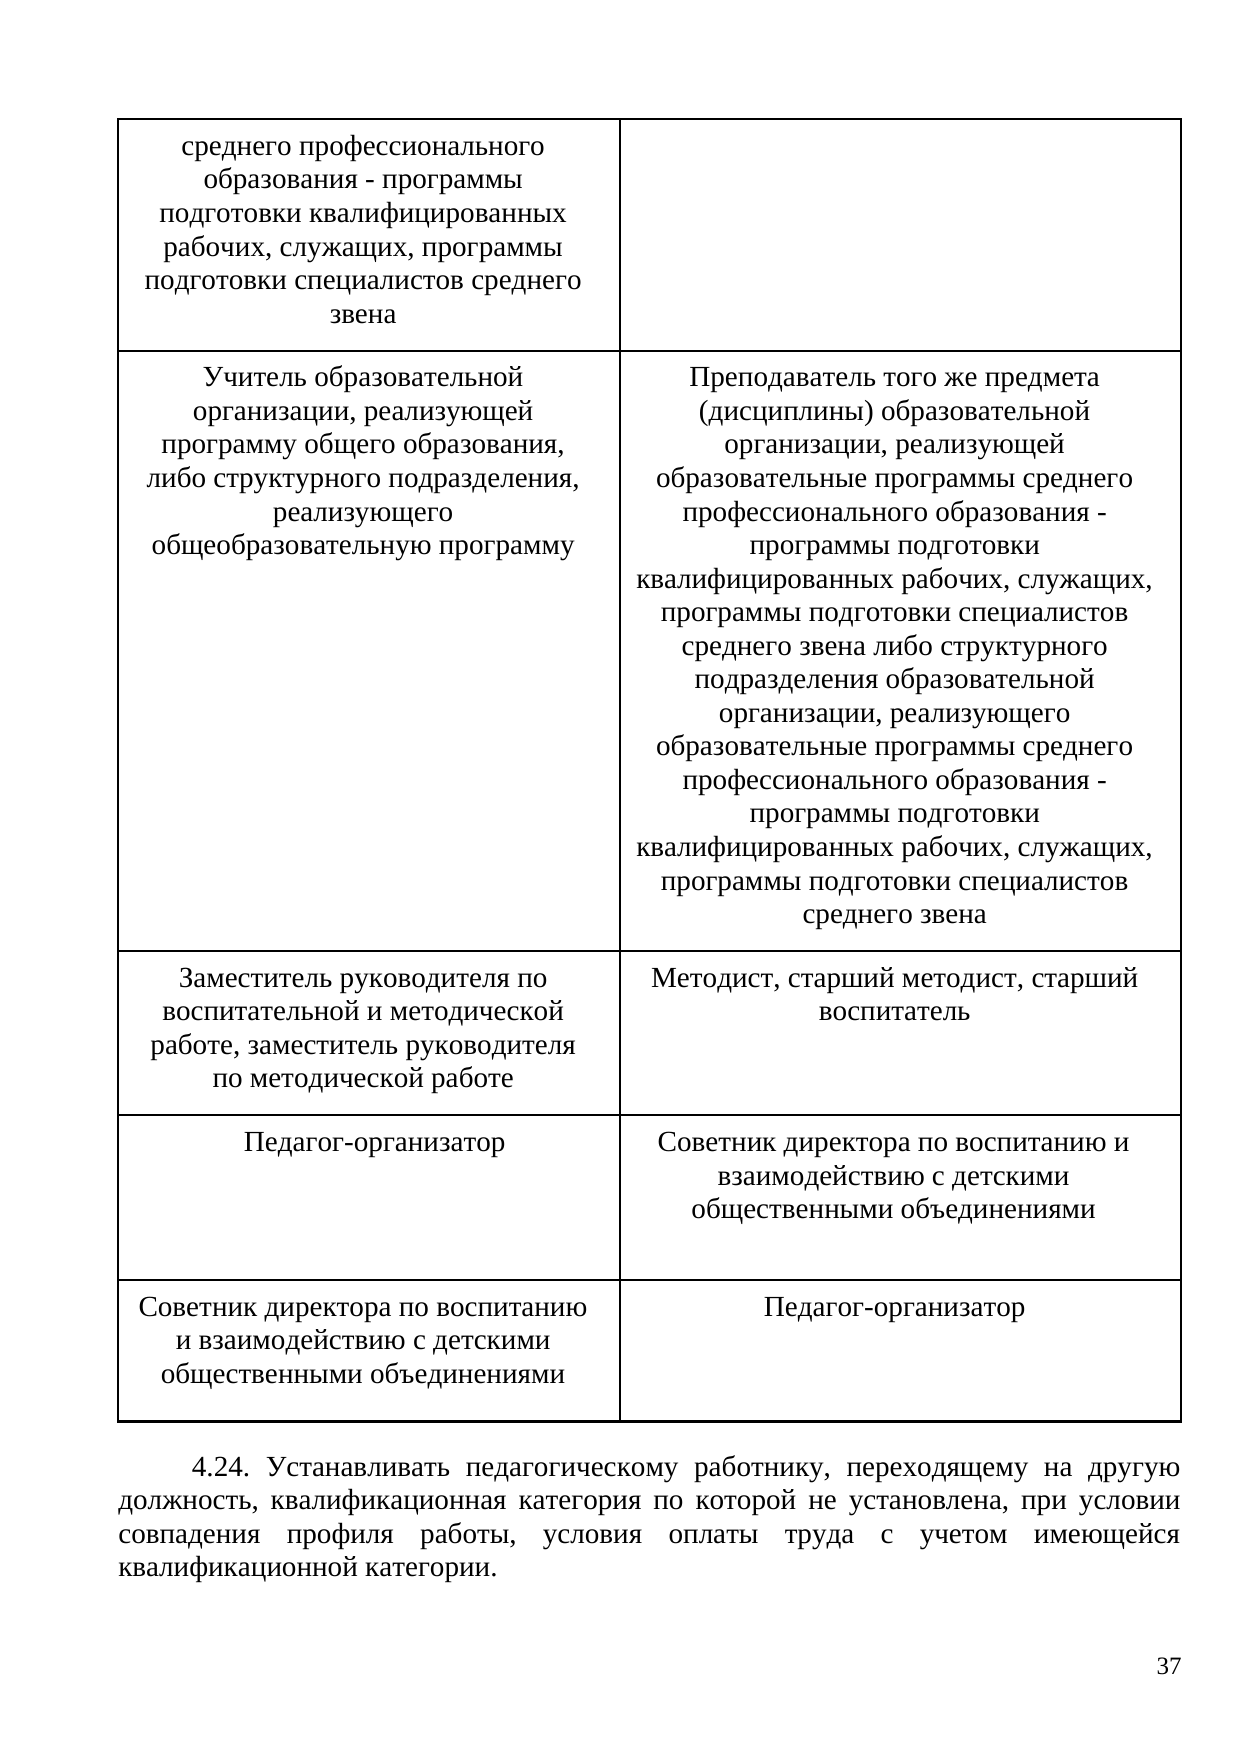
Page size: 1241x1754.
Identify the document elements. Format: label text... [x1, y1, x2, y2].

table_cell Методист, старший методист, старший воспитатель [621, 952, 1180, 1114]
table_cell Учитель образовательной организации, реализующей программу общего образования, либо структурного подразделения, реализующего общеобразовательную программу [119, 352, 619, 950]
table_cell Советник директора по воспитанию и взаимодействию с детскими общественными объединениями [621, 1116, 1180, 1279]
table_cell Заместитель руководителя по воспитательной и методической работе, заместитель руководителя по методической работе [119, 952, 619, 1114]
table_cell Педагог-организатор [119, 1116, 619, 1279]
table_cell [119, 120, 619, 349]
table_cell Педагог-организатор [621, 1281, 1180, 1420]
table_cell Преподаватель того же предмета (дисциплины) образовательной организации, реализующей образовательные программы среднего профессионального образования - программы подготовки квалифицированных рабочих, служащих, программы подготовки специалистов среднего звена либо структурного подразделения образовательной организации, реализующего образовательные программы среднего профессионального образования - программы подготовки квалифицированных рабочих, служащих, программы подготовки специалистов среднего звена [621, 352, 1180, 950]
table_cell Советник директора по воспитанию и взаимодействию с детскими общественными объединениями [119, 1281, 619, 1420]
text 4.24. Устанавливать педагогическому работнику, переходящему на другую должность, квалификационная категория по которой не установлена, при условии совпадения профиля работы, условия оплаты труда с учетом имеющейся квалификационной категории. [118, 1449, 1181, 1583]
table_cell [621, 120, 1180, 349]
